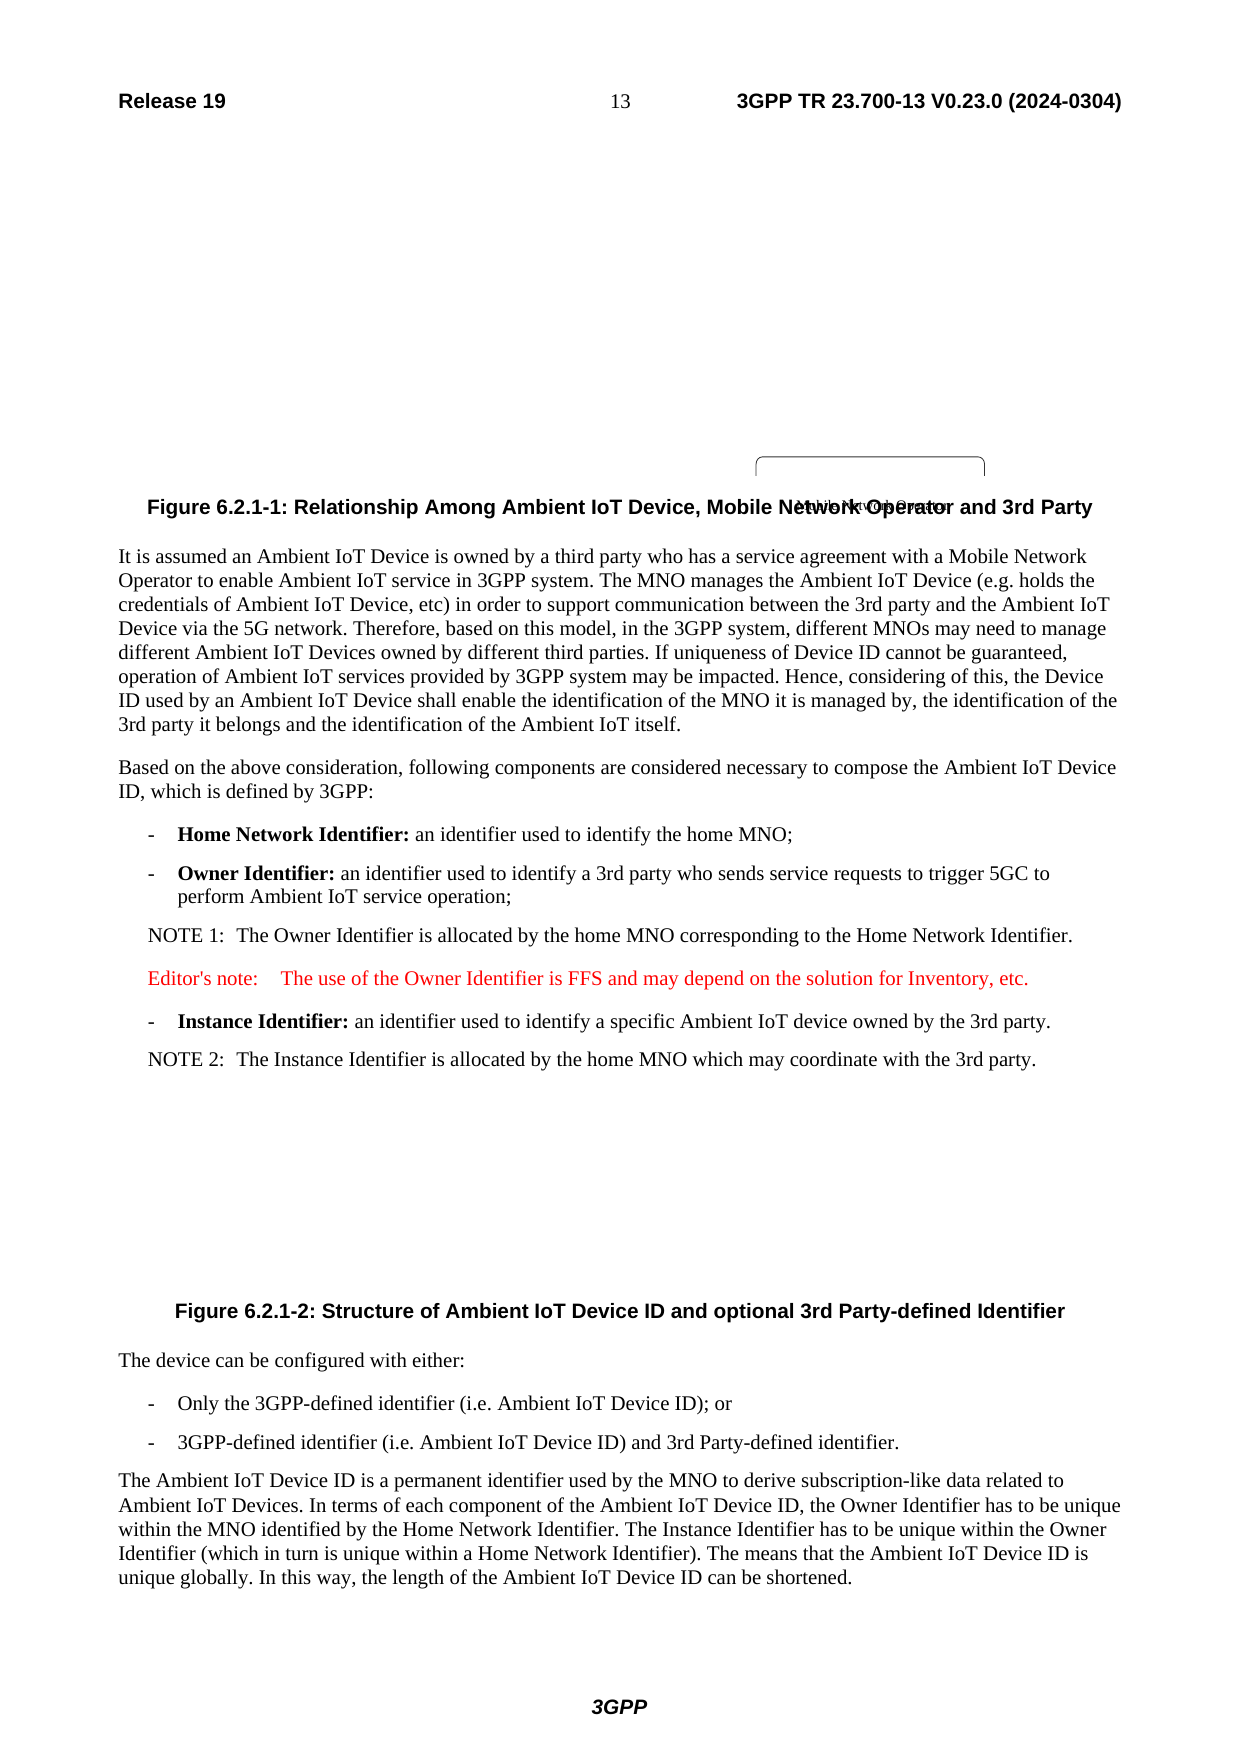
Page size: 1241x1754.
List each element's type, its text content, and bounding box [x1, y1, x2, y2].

text Based on the above consideration, following components are considered necessary to compose the Ambient IoT Device ID, which is defined by 3GPP: [118, 755, 1122, 803]
text - Home Network Identifier: an identifier used to identify the home MNO; [148, 822, 1122, 846]
text NOTE 1: The Owner Identifier is allocated by the home MNO corresponding to the Home Network Identifier. [148, 923, 1122, 947]
text The Ambient IoT Device ID is a permanent identifier used by the MNO to derive subscription-like data related to Ambient IoT Devices. In terms of each component of the Ambient IoT Device ID, the Owner Identifier has to be unique within the MNO identified by the Home Network Identifier. The Instance Identifier has to be unique within the Owner Identifier (which in turn is unique within a Home Network Identifier). The means that the Ambient IoT Device ID is unique globally. In this way, the length of the Ambient IoT Device ID can be shortened. [118, 1468, 1122, 1589]
text - Owner Identifier: an identifier used to identify a 3rd party who sends service requests to trigger 5GC to perform Ambient IoT service operation; [148, 860, 1122, 908]
text NOTE 2: The Instance Identifier is allocated by the home MNO which may coordinate with the 3rd party. [148, 1047, 1122, 1071]
text Figure 6.2.1-2: Structure of Ambient IoT Device ID and optional 3rd Party-defined Identifier [118, 1299, 1122, 1323]
text It is assumed an Ambient IoT Device is owned by a third party who has a service agreement with a Mobile Network Operator to enable Ambient IoT service in 3GPP system. The MNO manages the Ambient IoT Device (e.g. holds the credentials of Ambient IoT Device, etc) in order to support communication between the 3rd party and the Ambient IoT Device via the 5G network. Therefore, based on this model, in the 3GPP system, different MNOs may need to manage different Ambient IoT Devices owned by different third parties. If uniqueness of Device ID cannot be guaranteed, operation of Ambient IoT services provided by 3GPP system may be impacted. Hence, considering of this, the Device ID used by an Ambient IoT Device shall enable the identification of the MNO it is managed by, the identification of the 3rd party it belongs and the identification of the Ambient IoT itself. [118, 544, 1122, 736]
text The device can be configured with either: [118, 1348, 1122, 1372]
text - Only the 3GPP-defined identifier (i.e. Ambient IoT Device ID); or [148, 1391, 1122, 1415]
text Figure 6.2.1-1: Relationship Among Ambient IoT Device, Mobile Network Operator and 3rd Party [118, 495, 1122, 519]
text - Instance Identifier: an identifier used to identify a specific Ambient IoT device owned by the 3rd party. [148, 1009, 1122, 1033]
text Editor's note: The use of the Owner Identifier is FFS and may depend on the solution for Inventory, etc. [147, 966, 1122, 990]
text - 3GPP-defined identifier (i.e. Ambient IoT Device ID) and 3rd Party-defined identifier. [148, 1430, 1122, 1454]
